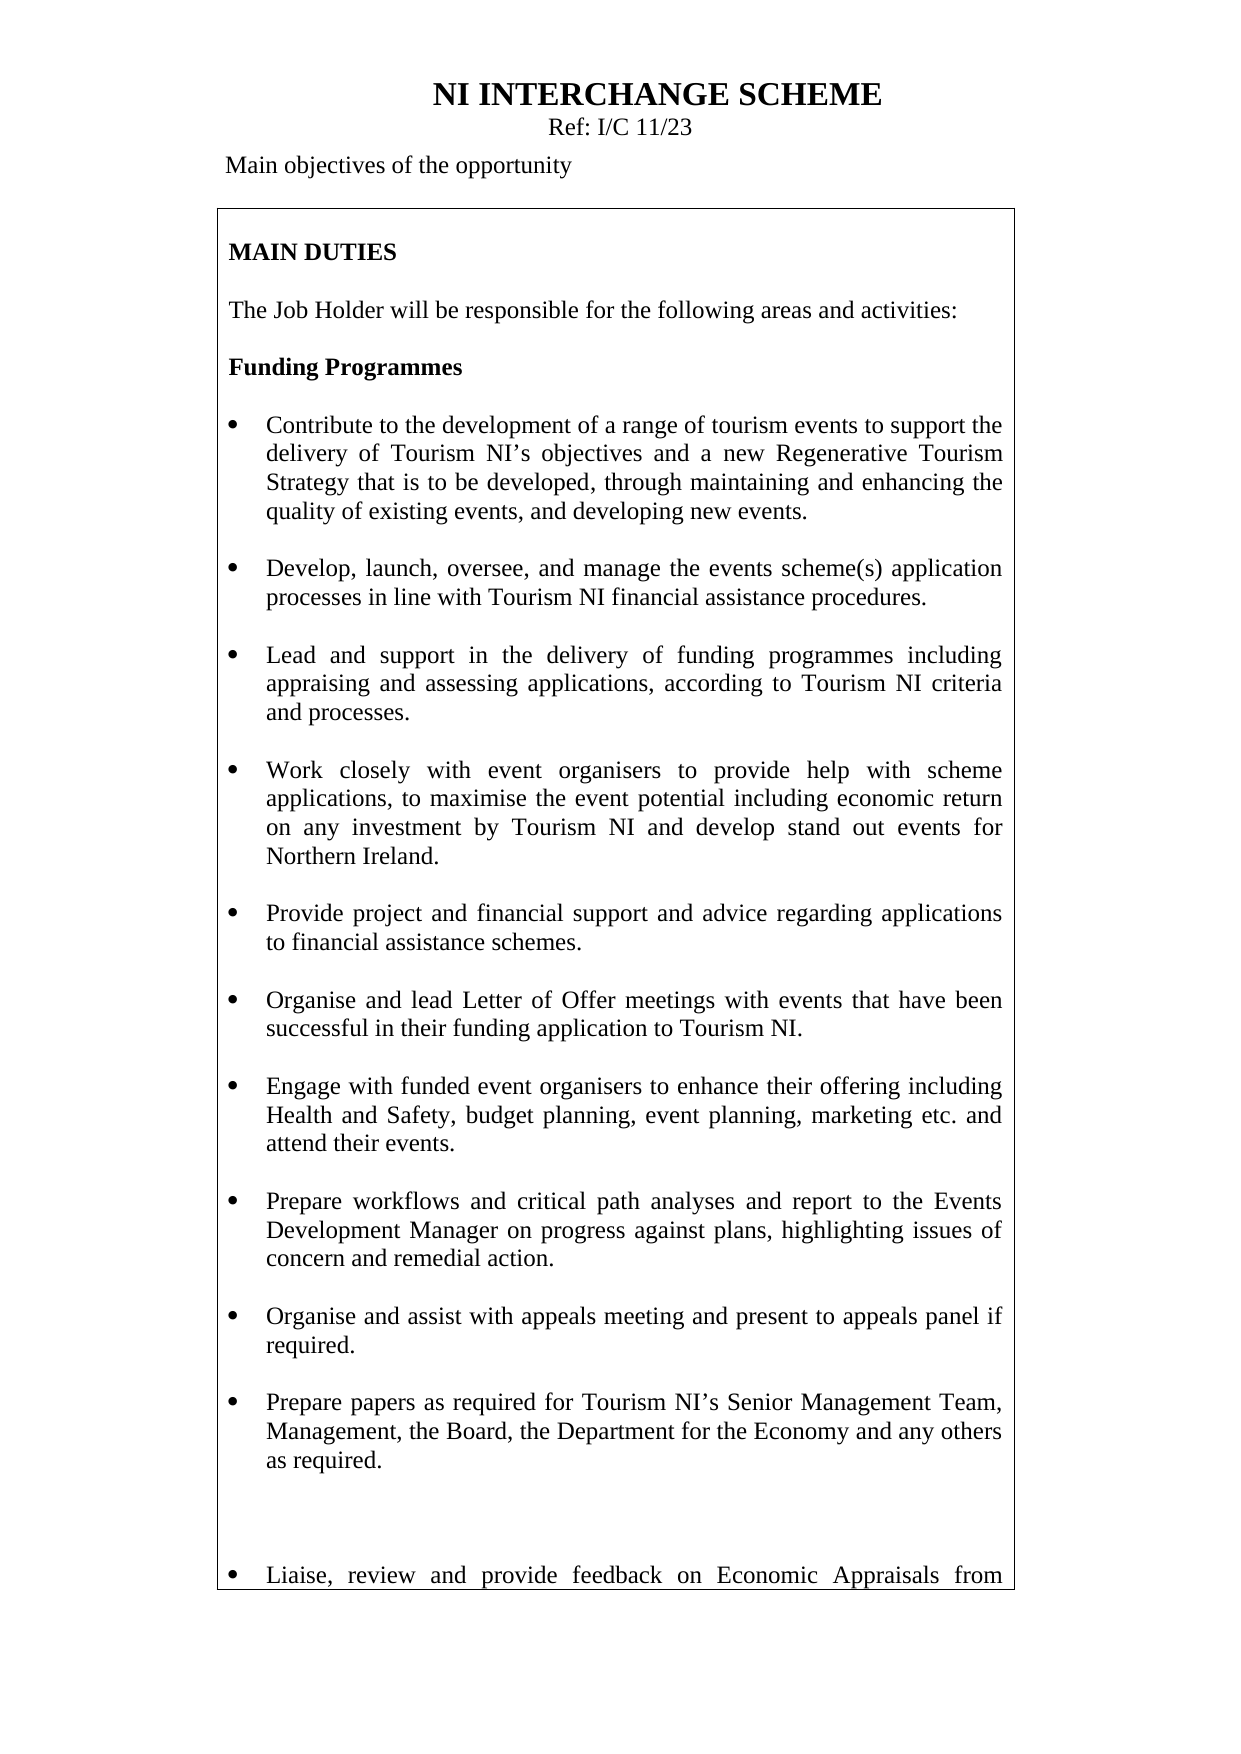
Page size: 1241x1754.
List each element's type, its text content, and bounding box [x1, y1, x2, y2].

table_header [218, 209, 1014, 1588]
text Main objectives of the opportunity [187, 150, 1053, 179]
